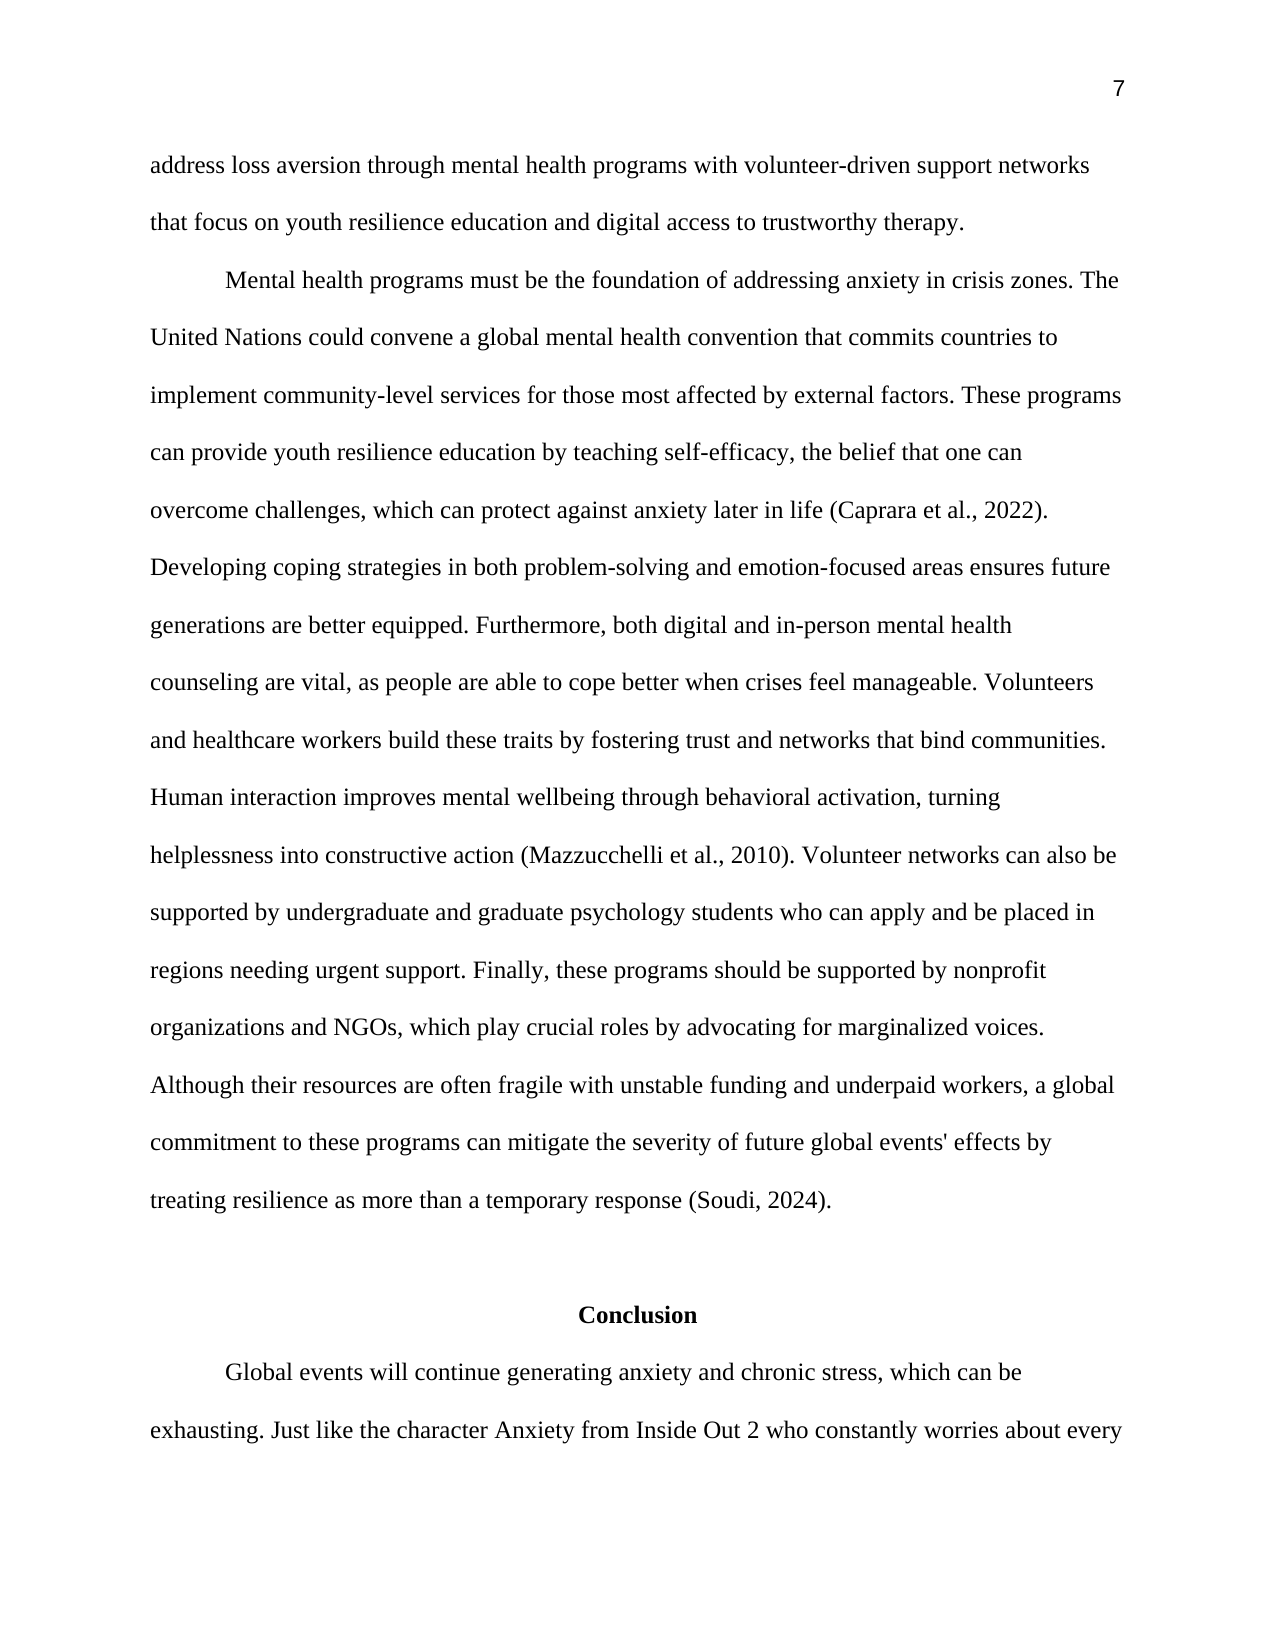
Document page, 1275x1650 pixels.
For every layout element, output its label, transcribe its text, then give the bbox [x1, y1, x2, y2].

text Conclusion [150, 1300, 1125, 1329]
text Mental health programs must be the foundation of addressing anxiety in crisis zones. The United Nations could convene a global mental health convention that commits countries to implement community-level services for those most affected by external factors. These programs can provide youth resilience education by teaching self-efficacy, the belief that one can overcome challenges, which can protect against anxiety later in life (Caprara et al., 2022). Developing coping strategies in both problem-solving and emotion-focused areas ensures future generations are better equipped. Furthermore, both digital and in-person mental health counseling are vital, as people are able to cope better when crises feel manageable. Volunteers and healthcare workers build these traits by fostering trust and networks that bind communities. Human interaction improves mental wellbeing through behavioral activation, turning helplessness into constructive action (Mazzucchelli et al., 2010). Volunteer networks can also be supported by undergraduate and graduate psychology students who can apply and be placed in regions needing urgent support. Finally, these programs should be supported by nonprofit organizations and NGOs, which play crucial roles by advocating for marginalized voices. Although their resources are often fragile with unstable funding and underpaid workers, a global commitment to these programs can mitigate the severity of future global events' effects by treating resilience as more than a temporary response (Soudi, 2024). [150, 265, 1125, 1214]
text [150, 1357, 1125, 1444]
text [150, 150, 1125, 236]
